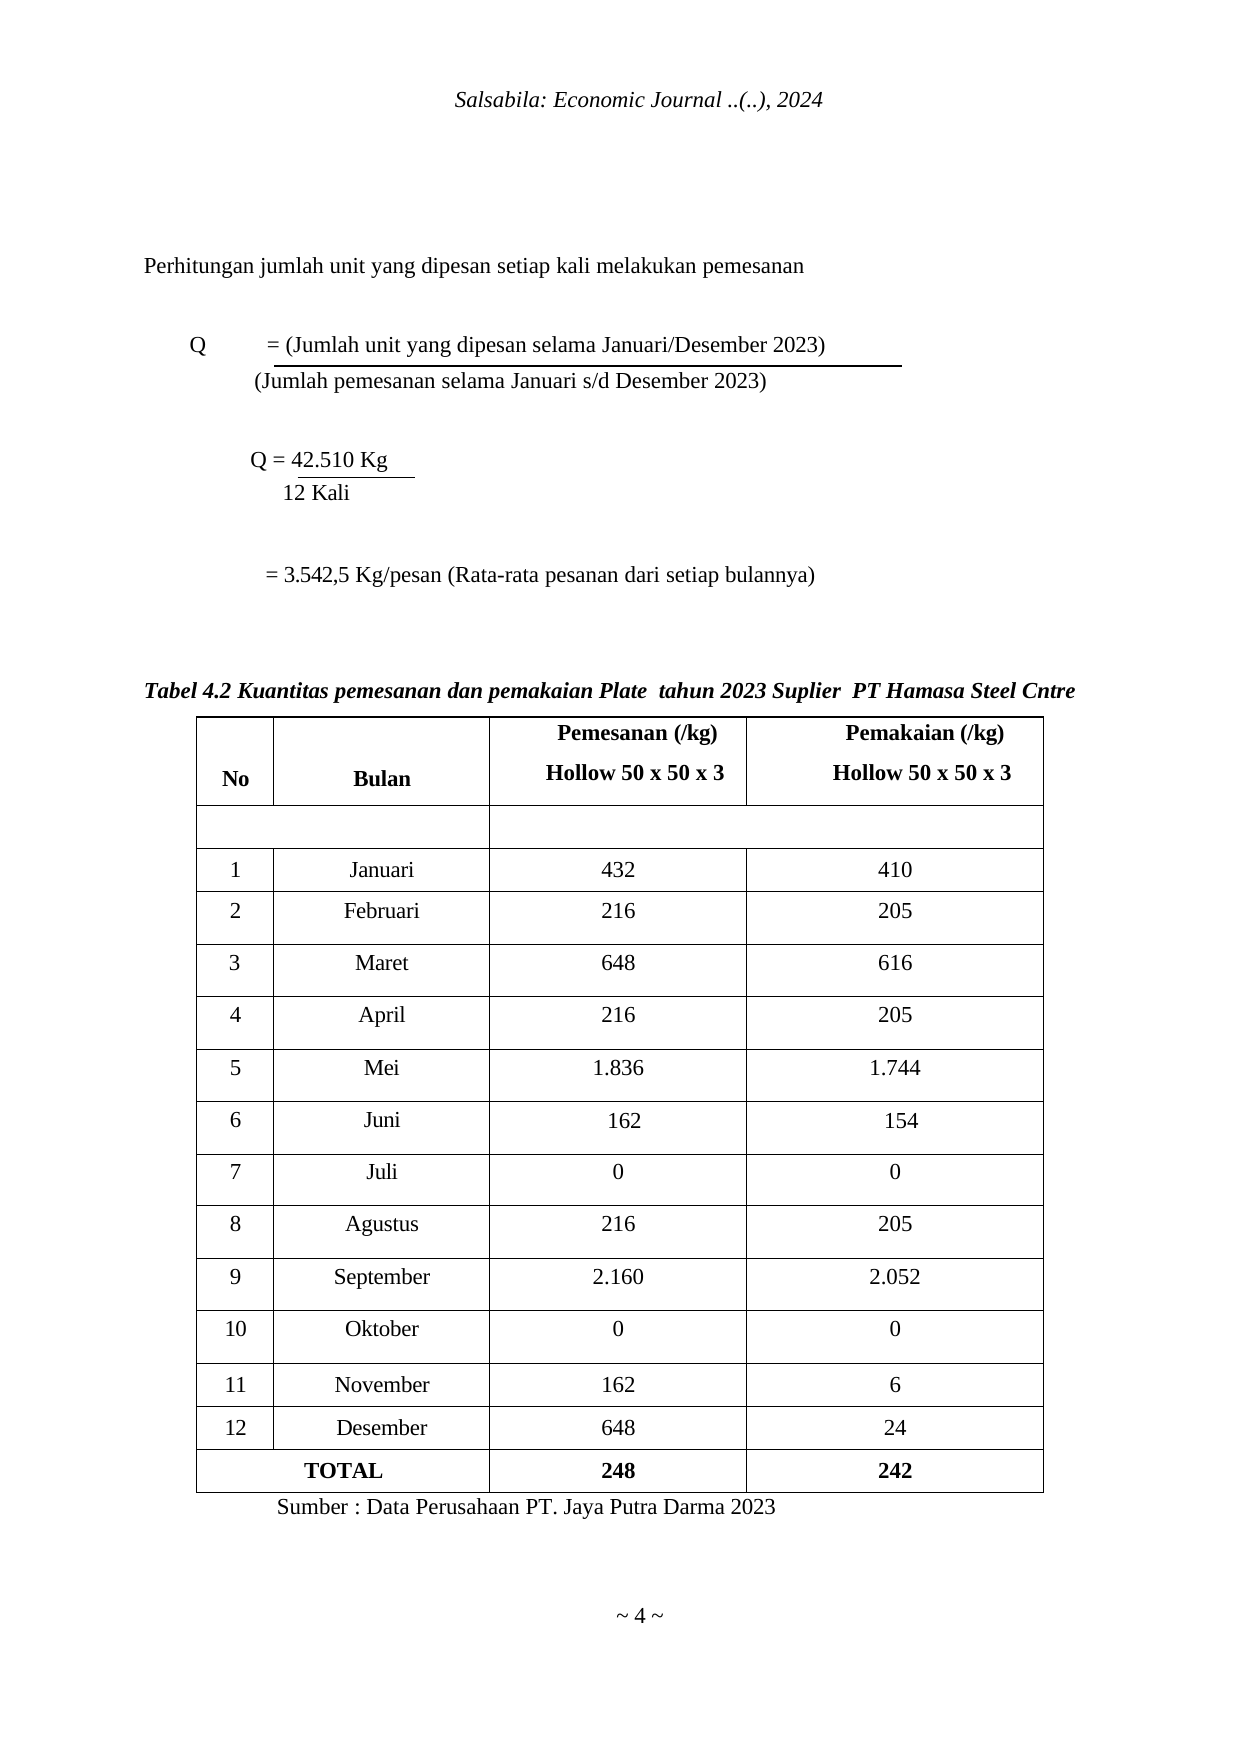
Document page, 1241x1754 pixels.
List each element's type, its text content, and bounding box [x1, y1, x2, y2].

table_cell 7 [197, 1155, 273, 1205]
table_cell 248 [490, 1450, 746, 1492]
table_cell 4 [197, 997, 273, 1049]
table_cell 205 [747, 1206, 1043, 1258]
list (Jumlah pemesanan selama Januari s/d Desember 2023) [143, 358, 1130, 393]
table_cell Desember [274, 1407, 489, 1449]
table_cell 3 [197, 945, 273, 996]
table_header Pemakaian (/kg) Hollow 50 x 50 x 3 [747, 718, 1043, 805]
table_cell 0 [490, 1311, 746, 1363]
table_cell 8 [197, 1206, 273, 1258]
table_cell 1 [197, 849, 273, 891]
table_cell 216 [490, 892, 746, 944]
table_cell 410 [747, 849, 1043, 891]
text Sumber : Data Perusahaan PT. Jaya Putra Darma 2023 [117, 1493, 1163, 1519]
table_cell Mei [274, 1050, 489, 1101]
table_cell 205 [747, 997, 1043, 1049]
list Q = (Jumlah unit yang dipesan selama Januari/Desember 2023) [143, 331, 1130, 358]
table_cell 24 [747, 1407, 1043, 1449]
table_cell 6 [197, 1102, 273, 1153]
table_cell 216 [490, 997, 746, 1049]
table_cell Februari [274, 892, 489, 944]
text Q = 42.510 Kg [236, 446, 1163, 472]
table_cell 0 [747, 1155, 1043, 1205]
table_cell 154 [747, 1102, 1043, 1153]
table_cell 648 [490, 945, 746, 996]
table_cell Agustus [274, 1206, 489, 1258]
table_cell 648 [490, 1407, 746, 1449]
table_cell 9 [197, 1259, 273, 1310]
table_cell 616 [747, 945, 1043, 996]
table_cell 216 [490, 1206, 746, 1258]
table_cell September [274, 1259, 489, 1310]
table_cell Juni [274, 1102, 489, 1153]
table_cell [197, 806, 489, 848]
table_header Bulan [274, 718, 489, 805]
table_header No [197, 718, 273, 805]
table_cell 2.160 [490, 1259, 746, 1310]
table_cell 11 [197, 1364, 273, 1406]
table_cell TOTAL [197, 1450, 489, 1492]
table_cell 432 [490, 849, 746, 891]
table_cell Oktober [274, 1311, 489, 1363]
table_cell 205 [747, 892, 1043, 944]
table_cell 10 [197, 1311, 273, 1363]
table_cell April [274, 997, 489, 1049]
table_cell Januari [274, 849, 489, 891]
table_cell 1.836 [490, 1050, 746, 1101]
table_cell 5 [197, 1050, 273, 1101]
text 12 Kali [117, 473, 1163, 506]
table_cell 1.744 [747, 1050, 1043, 1101]
table_cell Maret [274, 945, 489, 996]
table_cell 0 [747, 1311, 1043, 1363]
table_cell 162 [490, 1102, 746, 1153]
list Perhitungan jumlah unit yang dipesan setiap kali melakukan pemesanan [143, 252, 1130, 278]
table_cell 12 [197, 1407, 273, 1449]
table_cell 2.052 [747, 1259, 1043, 1310]
table_cell 2 [197, 892, 273, 944]
subtitle Tabel 4.2 Kuantitas pemesanan dan pemakaian Plate tahun 2023 Suplier PT Hamasa Steel Cntre [143, 677, 1092, 703]
table_cell November [274, 1364, 489, 1406]
table_cell 0 [490, 1155, 746, 1205]
table_header Pemesanan (/kg) Hollow 50 x 50 x 3 [490, 718, 746, 805]
table_cell [490, 806, 1043, 848]
table_cell 6 [747, 1364, 1043, 1406]
text = 3.542,5 Kg/pesan (Rata-rata pesanan dari setiap bulannya) [117, 561, 1054, 587]
table_cell 162 [490, 1364, 746, 1406]
table_cell Juli [274, 1155, 489, 1205]
table_cell 242 [747, 1450, 1043, 1492]
